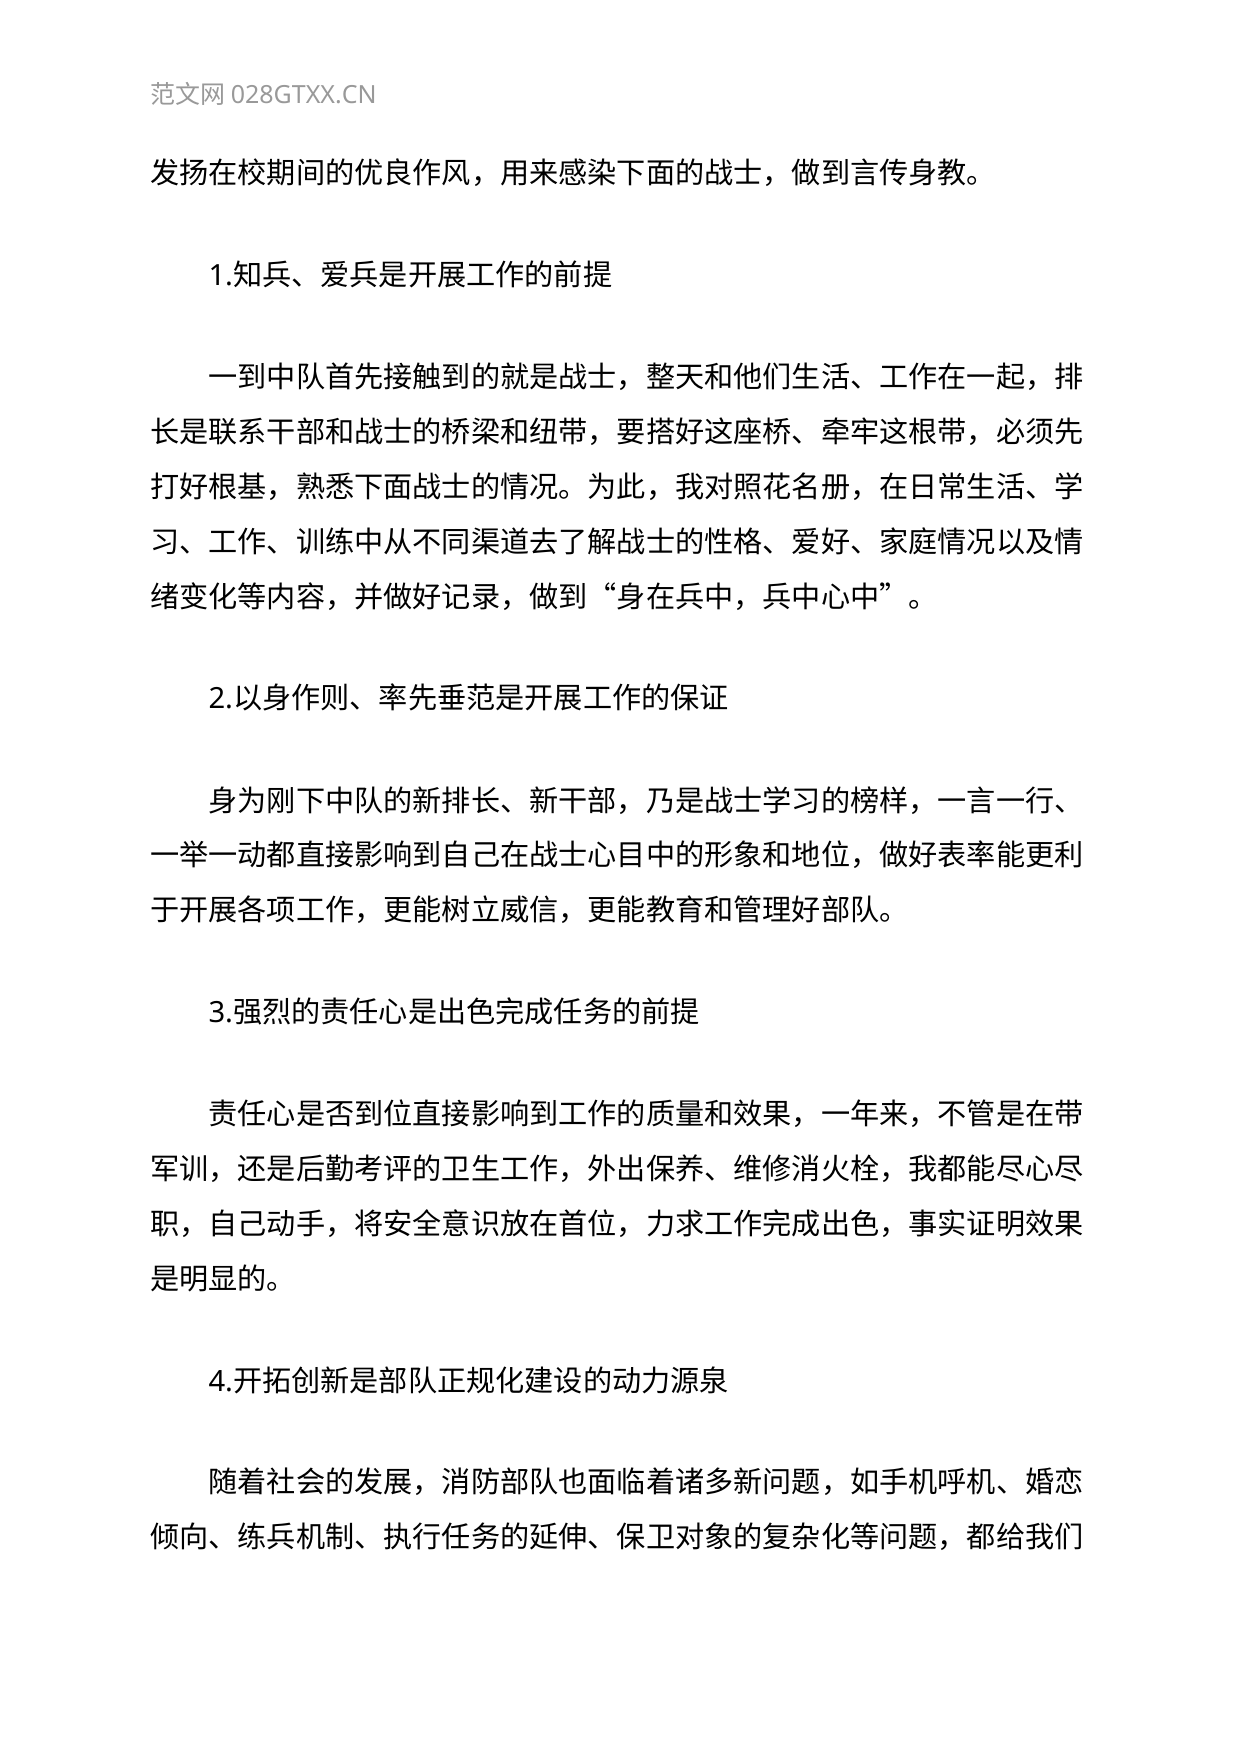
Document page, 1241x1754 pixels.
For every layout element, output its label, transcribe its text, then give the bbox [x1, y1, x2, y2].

text 4.开拓创新是部队正规化建设的动力源泉 [150, 1357, 1090, 1399]
text 3.强烈的责任心是出色完成任务的前提 [150, 989, 1090, 1031]
text 2.以身作则、率先垂范是开展工作的保证 [150, 675, 1090, 717]
text 1.知兵、爱兵是开展工作的前提 [150, 252, 1090, 294]
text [150, 150, 1090, 192]
text 身为刚下中队的新排长、新干部，乃是战士学习的榜样，一言一行、一举一动都直接影响到自己在战士心目中的形象和地位，做好表率能更利于开展各项工作，更能树立威信，更能教育和管理好部队。 [150, 777, 1090, 929]
text 一到中队首先接触到的就是战士，整天和他们生活、工作在一起，排长是联系干部和战士的桥梁和纽带，要搭好这座桥、牵牢这根带，必须先打好根基，熟悉下面战士的情况。为此，我对照花名册，在日常生活、学习、工作、训练中从不同渠道去了解战士的性格、爱好、家庭情况以及情绪变化等内容，并做好记录，做到“身在兵中，兵中心中”。 [150, 354, 1090, 616]
text 责任心是否到位直接影响到工作的质量和效果，一年来，不管是在带军训，还是后勤考评的卫生工作，外出保养、维修消火栓，我都能尽心尽职，自己动手，将安全意识放在首位，力求工作完成出色，事实证明效果是明显的。 [150, 1091, 1090, 1298]
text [150, 1459, 1090, 1556]
